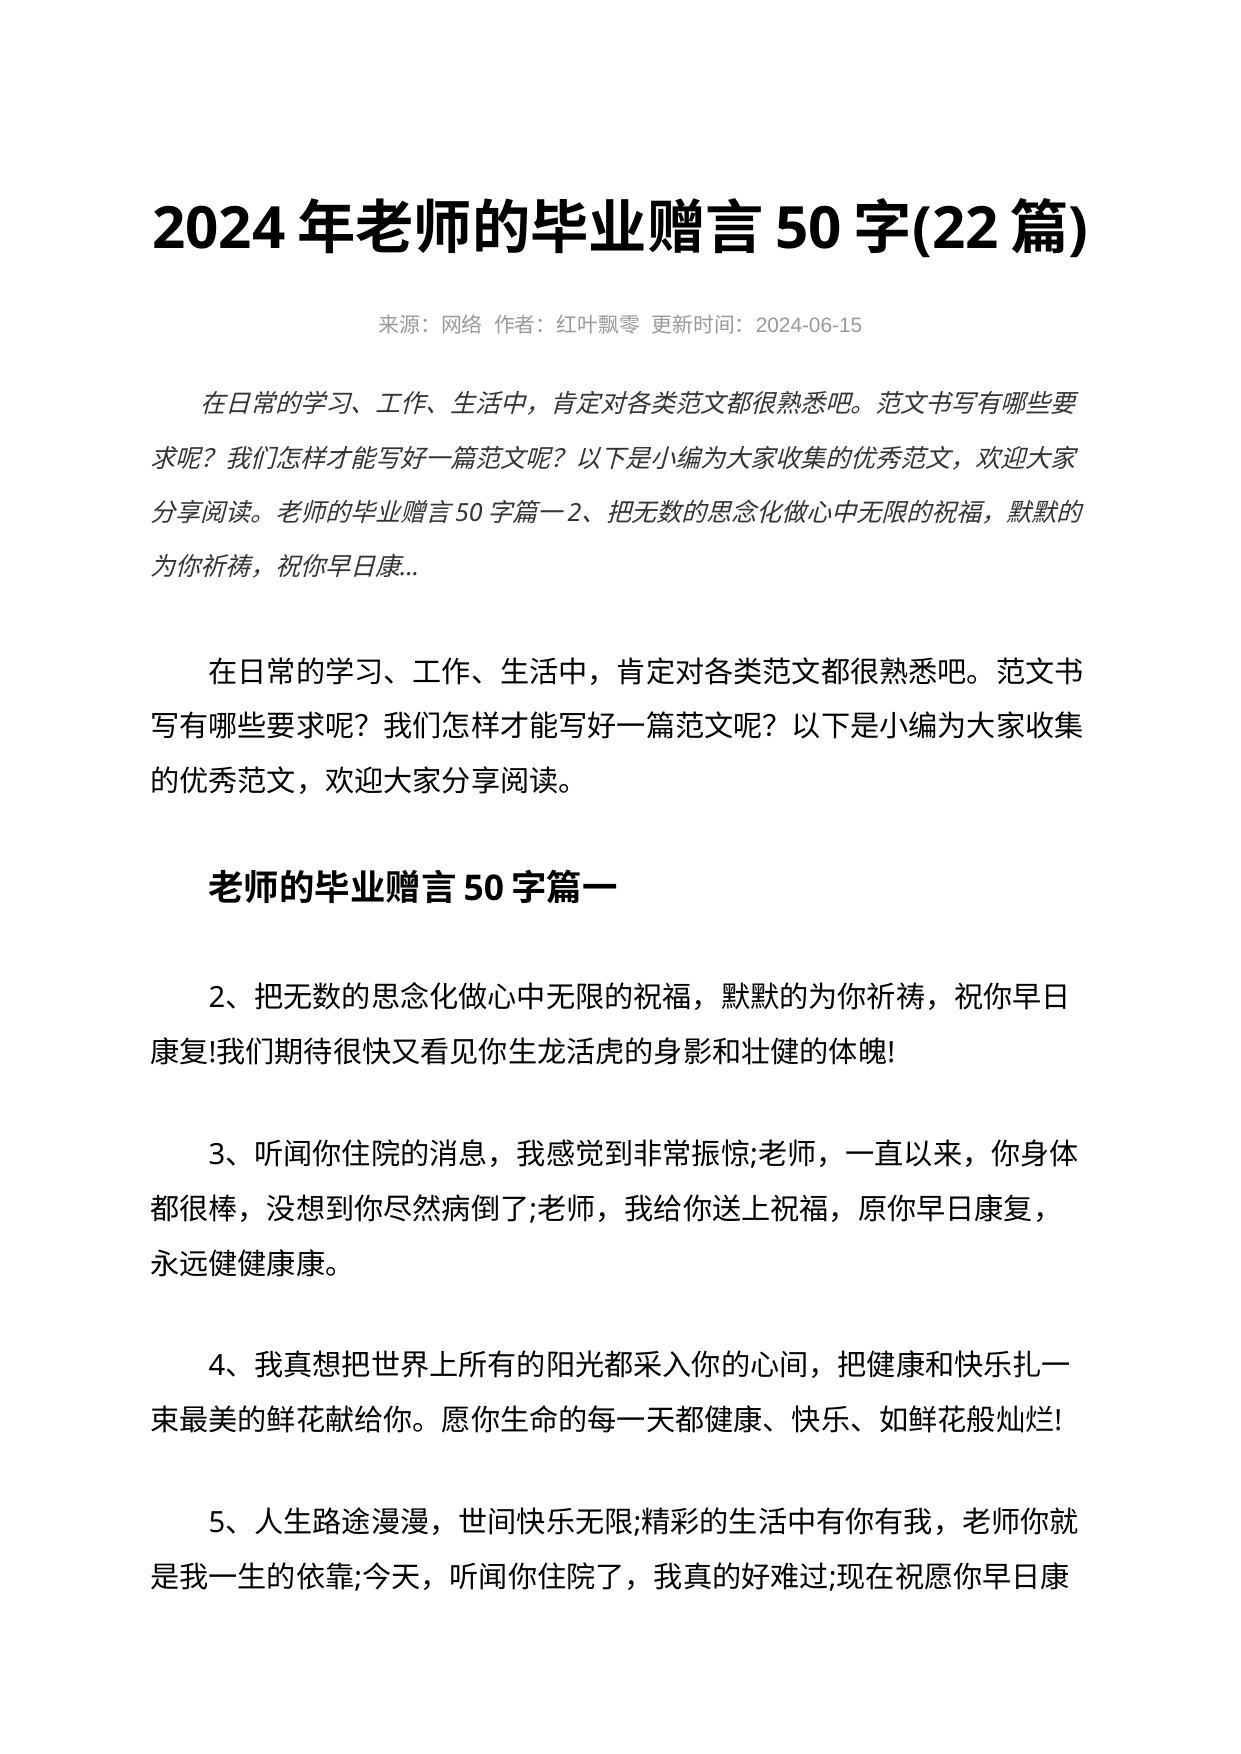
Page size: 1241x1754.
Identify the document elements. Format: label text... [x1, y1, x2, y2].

text 4、我真想把世界上所有的阳光都采入你的心间，把健康和快乐扎一束最美的鲜花献给你。愿你生命的每一天都健康、快乐、如鲜花般灿烂! [150, 1342, 1090, 1439]
text 在日常的学习、工作、生活中，肯定对各类范文都很熟悉吧。范文书写有哪些要求呢？我们怎样才能写好一篇范文呢？以下是小编为大家收集的优秀范文，欢迎大家分享阅读。老师的毕业赠言50字篇一2、把无数的思念化做心中无限的祝福，默默的为你祈祷，祝你早日康... [150, 384, 1090, 583]
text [150, 1499, 1090, 1596]
text 来源：网络 作者：红叶飘零 更新时间：2024-06-15 [150, 313, 1090, 337]
text 2、把无数的思念化做心中无限的祝福，默默的为你祈祷，祝你早日康复!我们期待很快又看见你生龙活虎的身影和壮健的体魄! [150, 973, 1090, 1071]
text 在日常的学习、工作、生活中，肯定对各类范文都很熟悉吧。范文书写有哪些要求呢？我们怎样才能写好一篇范文呢？以下是小编为大家收集的优秀范文，欢迎大家分享阅读。 [150, 648, 1090, 800]
text 3、听闻你住院的消息，我感觉到非常振惊;老师，一直以来，你身体都很棒，没想到你尽然病倒了;老师，我给你送上祝福，原你早日康复，永远健健康康。 [150, 1130, 1090, 1282]
subtitle 2024年老师的毕业赠言50字(22篇) [150, 181, 1090, 266]
text 老师的毕业赠言50字篇一 [150, 860, 1090, 911]
